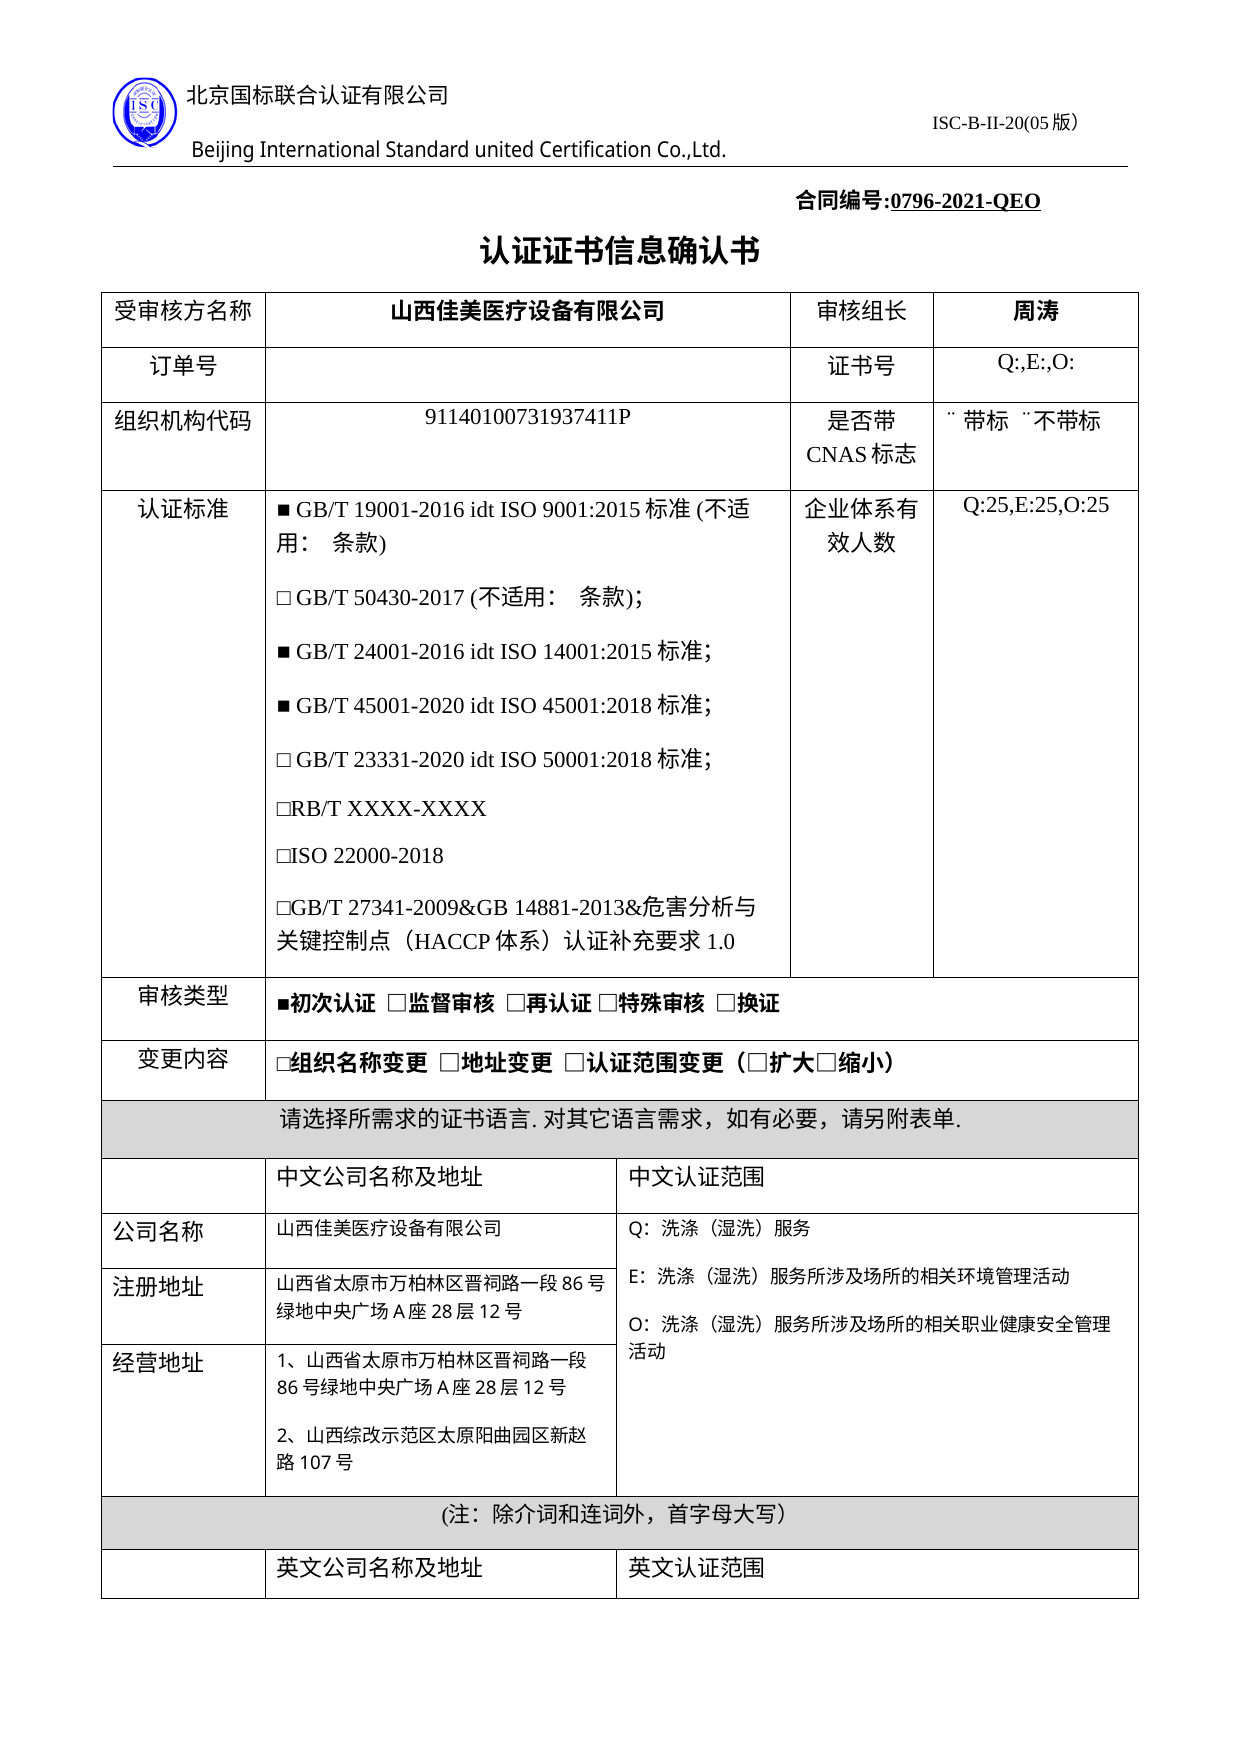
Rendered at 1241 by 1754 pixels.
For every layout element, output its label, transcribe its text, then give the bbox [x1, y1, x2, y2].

table_cell 注册地址 [102, 1269, 265, 1344]
table_cell Q:25,E:25,O:25 [934, 491, 1138, 977]
text 合同编号:0796-2021-QEO [112, 188, 1128, 213]
table_cell [102, 1159, 265, 1213]
text 认证证书信息确认书 [112, 226, 1128, 271]
picture [112, 77, 180, 146]
table_cell 是否带CNAS标志 [791, 403, 933, 490]
table_cell 91140100731937411P [266, 403, 790, 490]
table_cell 中文认证范围 [617, 1159, 1138, 1213]
table_cell 企业体系有效人数 [791, 491, 933, 977]
table_cell [102, 1550, 265, 1597]
table_cell [266, 348, 790, 402]
table_header 周涛 [934, 293, 1138, 347]
table_cell 公司名称 [102, 1214, 265, 1268]
table_cell 组织机构代码 [102, 403, 265, 490]
table_cell 认证标准 [102, 491, 265, 977]
table_cell ■ GB/T 19001-2016 idt ISO 9001:2015标准 (不适用： 条款) □ GB/T 50430-2017 (不适用： 条款)； ■ GB/T 24001-2016 idt ISO 14001:2015标准； ■ GB/T 45001-2020 idt ISO 45001:2018标准； □ GB/T 23331-2020 idt ISO 50001:2018标准； □RB/T XXXX-XXXX □ISO 22000-2018 □GB/T 27341-2009&GB 14881-2013&危害分析与关键控制点（HACCP体系）认证补充要求 1.0 [266, 491, 790, 977]
table_cell ¨ 带标 ¨不带标 [934, 403, 1138, 490]
table_header 审核组长 [791, 293, 933, 347]
table_cell (注：除介词和连词外，首字母大写） [102, 1497, 1138, 1549]
table_cell Q：洗涤（湿洗）服务 E：洗涤（湿洗）服务所涉及场所的相关环境管理活动 O：洗涤（湿洗）服务所涉及场所的相关职业健康安全管理活动 [617, 1214, 1138, 1496]
table_cell ■初次认证 □监督审核 □再认证 □特殊审核 □换证 [266, 978, 1138, 1040]
table_cell 证书号 [791, 348, 933, 402]
table_cell 1、山西省太原市万柏林区晋祠路一段86号绿地中央广场A座28层12号 2、山西综改示范区太原阳曲园区新赵路107号 [266, 1345, 616, 1496]
table_cell 订单号 [102, 348, 265, 402]
table_cell Q:,E:,O: [934, 348, 1138, 402]
table_cell 山西佳美医疗设备有限公司 [266, 1214, 616, 1268]
table_cell □组织名称变更 □地址变更 □认证范围变更（□扩大□缩小） [266, 1041, 1138, 1099]
table_cell 变更内容 [102, 1041, 265, 1099]
table_cell 英文公司名称及地址 English company name & address [266, 1550, 616, 1597]
table_cell 审核类型 [102, 978, 265, 1040]
table_cell 中文公司名称及地址 [266, 1159, 616, 1213]
table_cell 经营地址 [102, 1345, 265, 1496]
table_cell 请选择所需求的证书语言. 对其它语言需求，如有必要，请另附表单. [102, 1101, 1138, 1158]
table_cell 英文认证范围 English Scope [617, 1550, 1138, 1597]
table_header 山西佳美医疗设备有限公司 [266, 293, 790, 347]
table_cell 山西省太原市万柏林区晋祠路一段86号绿地中央广场A座28层12号 [266, 1269, 616, 1344]
table_header 受审核方名称 [102, 293, 265, 347]
